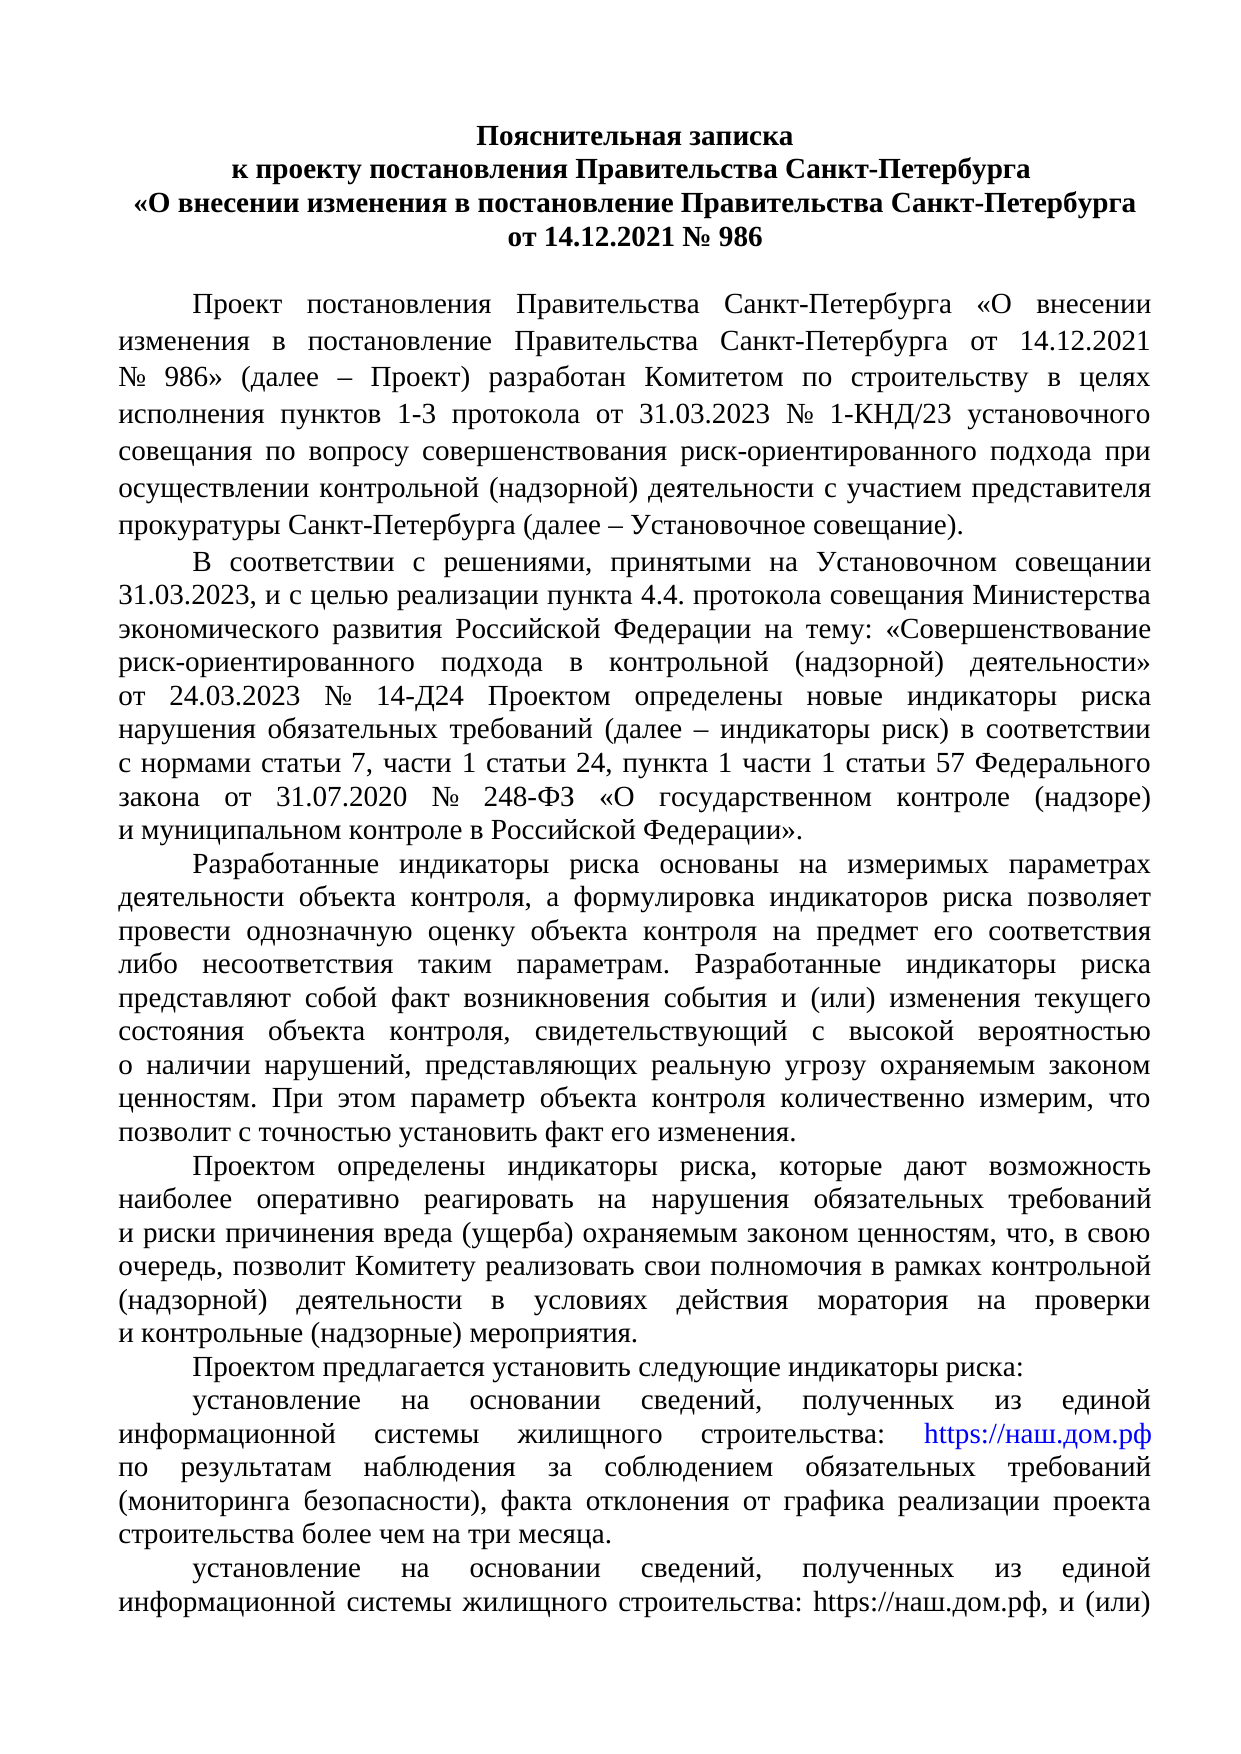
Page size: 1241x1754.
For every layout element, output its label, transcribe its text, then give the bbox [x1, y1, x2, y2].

text Проектом предлагается установить следующие индикаторы риска: [118, 1349, 1152, 1382]
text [118, 1550, 1152, 1617]
text Пояснительная записка [118, 118, 1152, 152]
text Проектом определены индикаторы риска, которые дают возможность наиболее оперативно реагировать на нарушения обязательных требований и риски причинения вреда (ущерба) охраняемым законом ценностям, что, в свою очередь, позволит Комитету реализовать свои полномочия в рамках контрольной (надзорной) деятельности в условиях действия моратория на проверки и контрольные (надзорные) мероприятия. [118, 1148, 1152, 1349]
text установление на основании сведений, полученных из единой информационной системы жилищного строительства: https://наш.дом.рф по результатам наблюдения за соблюдением обязательных требований (мониторинга безопасности), факта отклонения от графика реализации проекта строительства более чем на три месяца. [118, 1382, 1152, 1550]
text к проекту постановления Правительства Санкт-Петербурга «О внесении изменения в постановление Правительства Санкт-Петербурга от 14.12.2021 № 986 [118, 152, 1152, 252]
text Разработанные индикаторы риска основаны на измеримых параметрах деятельности объекта контроля, а формулировка индикаторов риска позволяет провести однозначную оценку объекта контроля на предмет его соответствия либо несоответствия таким параметрам. Разработанные индикаторы риска представляют собой факт возникновения события и (или) изменения текущего состояния объекта контроля, свидетельствующий с высокой вероятностью о наличии нарушений, представляющих реальную угрозу охраняемым законом ценностям. При этом параметр объекта контроля количественно измерим, что позволит с точностью установить факт его изменения. [118, 846, 1152, 1148]
text Проект постановления Правительства Санкт-Петербурга «О внесении изменения в постановление Правительства Санкт-Петербурга от 14.12.2021 № 986» (далее – Проект) разработан Комитетом по строительству в целях исполнения пунктов 1-3 протокола от 31.03.2023 № 1-КНД/23 установочного совещания по вопросу совершенствования риск-ориентированного подхода при осуществлении контрольной (надзорной) деятельности с участием представителя прокуратуры Санкт-Петербурга (далее – Установочное совещание). [118, 286, 1152, 541]
text В соответствии с решениями, принятыми на Установочном совещании 31.03.2023, и с целью реализации пункта 4.4. протокола совещания Министерства экономического развития Российской Федерации на тему: «Совершенствование риск-ориентированного подхода в контрольной (надзорной) деятельности» от 24.03.2023 № 14-Д24 Проектом определены новые индикаторы риска нарушения обязательных требований (далее – индикаторы риск) в соответствии с нормами статьи 7, части 1 статьи 24, пункта 1 части 1 статьи 57 Федерального закона от 31.07.2020 № 248-ФЗ «О государственном контроле (надзоре) и муниципальном контроле в Российской Федерации». [118, 544, 1152, 846]
